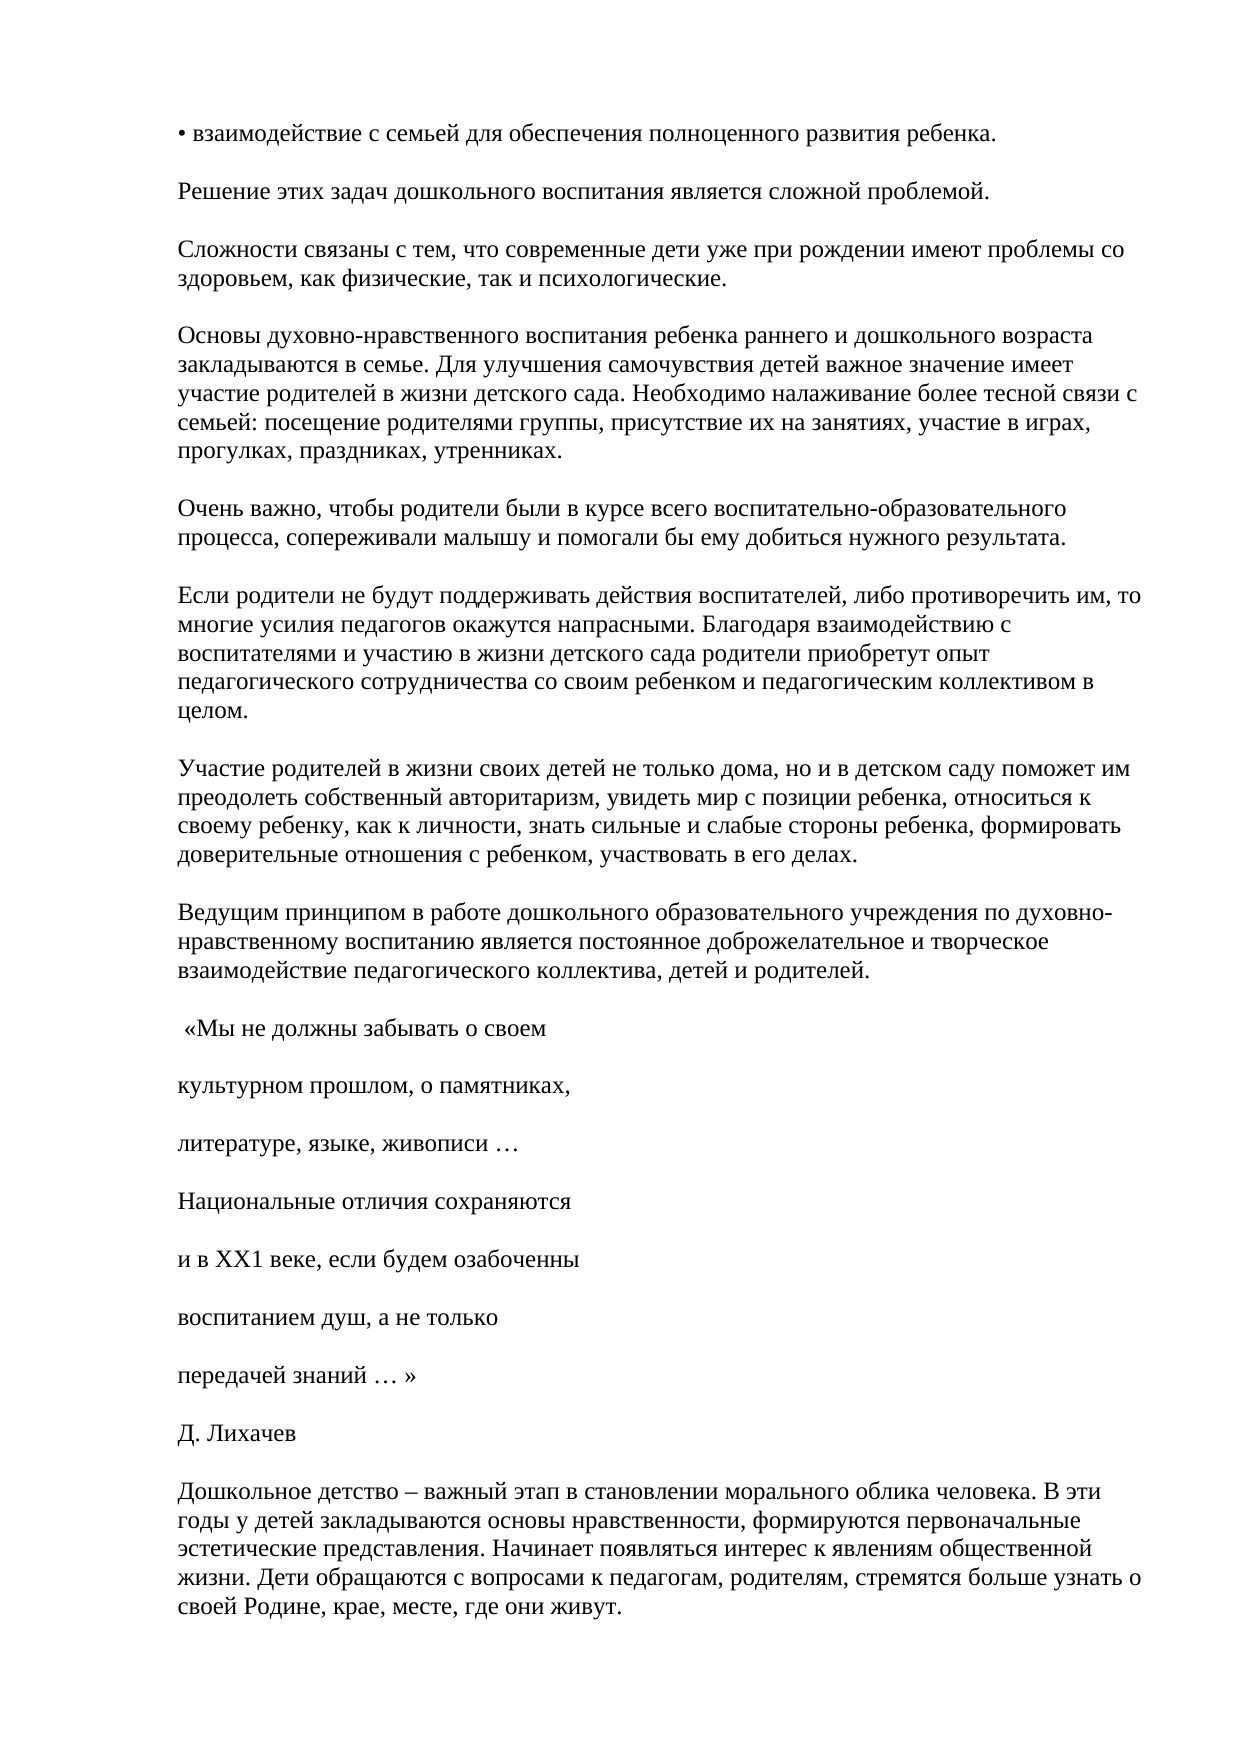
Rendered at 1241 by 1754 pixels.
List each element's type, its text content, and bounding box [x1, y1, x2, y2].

text Основы духовно-нравственного воспитания ребенка раннего и дошкольного возраста закладываются в семье. Для улучшения самочувствия детей важное значение имеет участие родителей в жизни детского сада. Необходимо налаживание более тесной связи с семьей: посещение родителями группы, присутствие их на занятиях, участие в играх, прогулках, праздниках, утренниках. [177, 321, 1152, 464]
text • взаимодействие с семьей для обеспечения полноценного развития ребенка. [177, 118, 1152, 147]
text Решение этих задач дошкольного воспитания является сложной проблемой. [177, 176, 1152, 205]
text Д. Лихачев [177, 1418, 1152, 1447]
text Ведущим принципом в работе дошкольного образовательного учреждения по духовно-нравственному воспитанию является постоянное доброжелательное и творческое взаимодействие педагогического коллектива, детей и родителей. [177, 897, 1152, 983]
text культурном прошлом, о памятниках, [177, 1071, 1152, 1099]
text Национальные отличия сохраняются [177, 1186, 1152, 1215]
text Если родители не будут поддерживать действия воспитателей, либо противоречить им, то многие усилия педагогов окажутся напрасными. Благодаря взаимодействию с воспитателями и участию в жизни детского сада родители приобретут опыт педагогического сотрудничества со своим ребенком и педагогическим коллективом в целом. [177, 580, 1152, 724]
text Дошкольное детство – важный этап в становлении морального облика человека. В эти годы у детей закладываются основы нравственности, формируются первоначальные эстетические представления. Начинает появляться интерес к явлениям общественной жизни. Дети обращаются с вопросами к педагогам, родителям, стремятся больше узнать о своей Родине, крае, месте, где они живут. [177, 1476, 1152, 1620]
text «Мы не должны забывать о своем [177, 1013, 1152, 1041]
text Участие родителей в жизни своих детей не только дома, но и в детском саду поможет им преодолеть собственный авторитаризм, увидеть мир с позиции ребенка, относиться к своему ребенку, как к личности, знать сильные и слабые стороны ребенка, формировать доверительные отношения с ребенком, участвовать в его делах. [177, 753, 1152, 868]
text Очень важно, чтобы родители были в курсе всего воспитательно-образовательного процесса, сопереживали малышу и помогали бы ему добиться нужного результата. [177, 493, 1152, 551]
text Сложности связаны с тем, что современные дети уже при рождении имеют проблемы со здоровьем, как физические, так и психологические. [177, 234, 1152, 291]
text воспитанием душ, а не только [177, 1302, 1152, 1331]
text передачей знаний … » [177, 1360, 1152, 1389]
text и в ХХ1 веке, если будем озабоченны [177, 1244, 1152, 1273]
text литературе, языке, живописи … [177, 1128, 1152, 1157]
